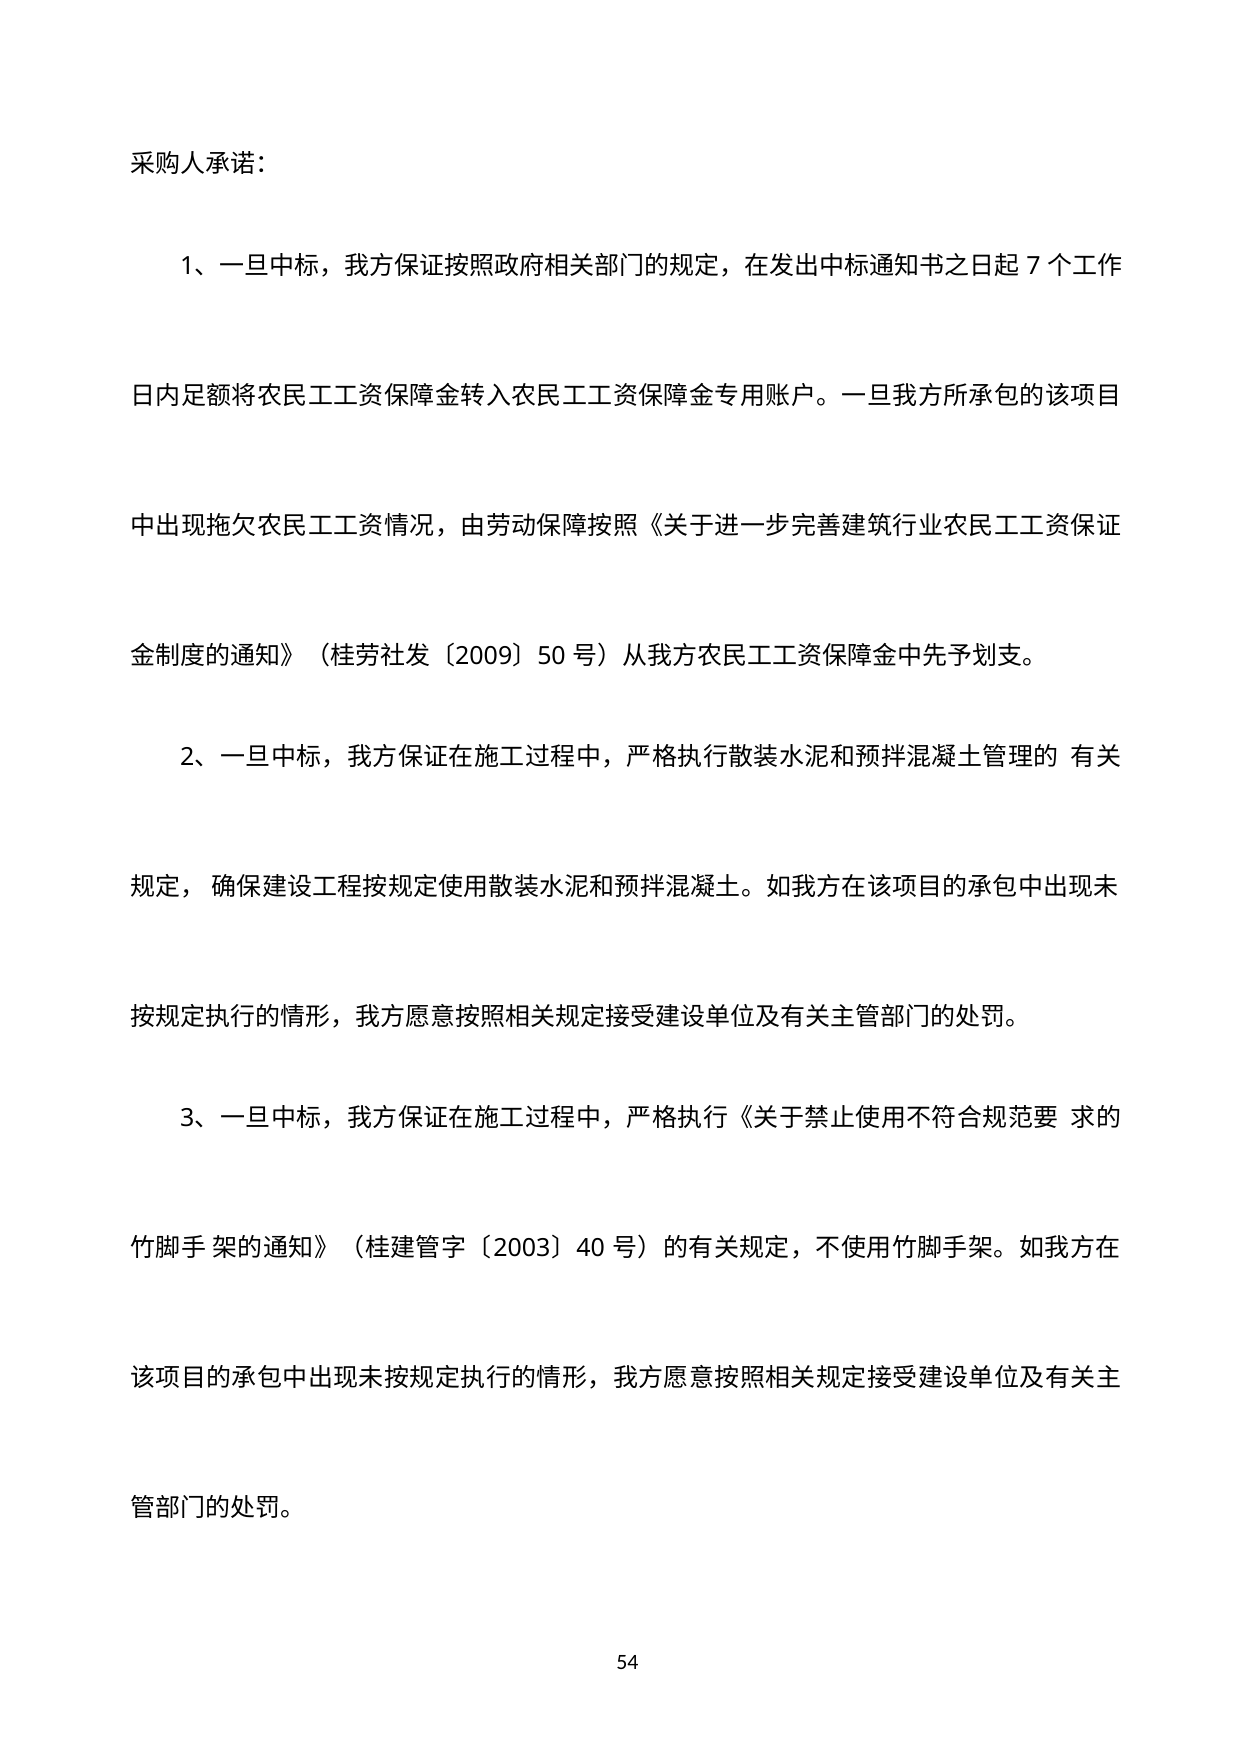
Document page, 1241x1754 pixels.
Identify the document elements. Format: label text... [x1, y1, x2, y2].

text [130, 129, 1122, 194]
text 1、一旦中标，我方保证按照政府相关部门的规定，在发出中标通知书之日起 7 个工作日内足额将农民工工资保障金转入农民工工资保障金专用账户。一旦我方所承包的该项目中出现拖欠农民工工资情况，由劳动保障按照《关于进一步完善建筑行业农民工工资保证金制度的通知》（桂劳社发〔2009〕50 号）从我方农民工工资保障金中先予划支。 [130, 231, 1122, 686]
text 2、一旦中标，我方保证在施工过程中，严格执行散装水泥和预拌混凝土管理的 有关规定， 确保建设工程按规定使用散装水泥和预拌混凝土。如我方在该项目的承包中出现未按规定执行的情形，我方愿意按照相关规定接受建设单位及有关主管部门的处罚。 [130, 722, 1122, 1047]
text 3、一旦中标，我方保证在施工过程中，严格执行《关于禁止使用不符合规范要 求的竹脚手 架的通知》（桂建管字〔2003〕40 号）的有关规定，不使用竹脚手架。如我方在该项目的承包中出现未按规定执行的情形，我方愿意按照相关规定接受建设单位及有关主管部门的处罚。 [130, 1083, 1122, 1538]
